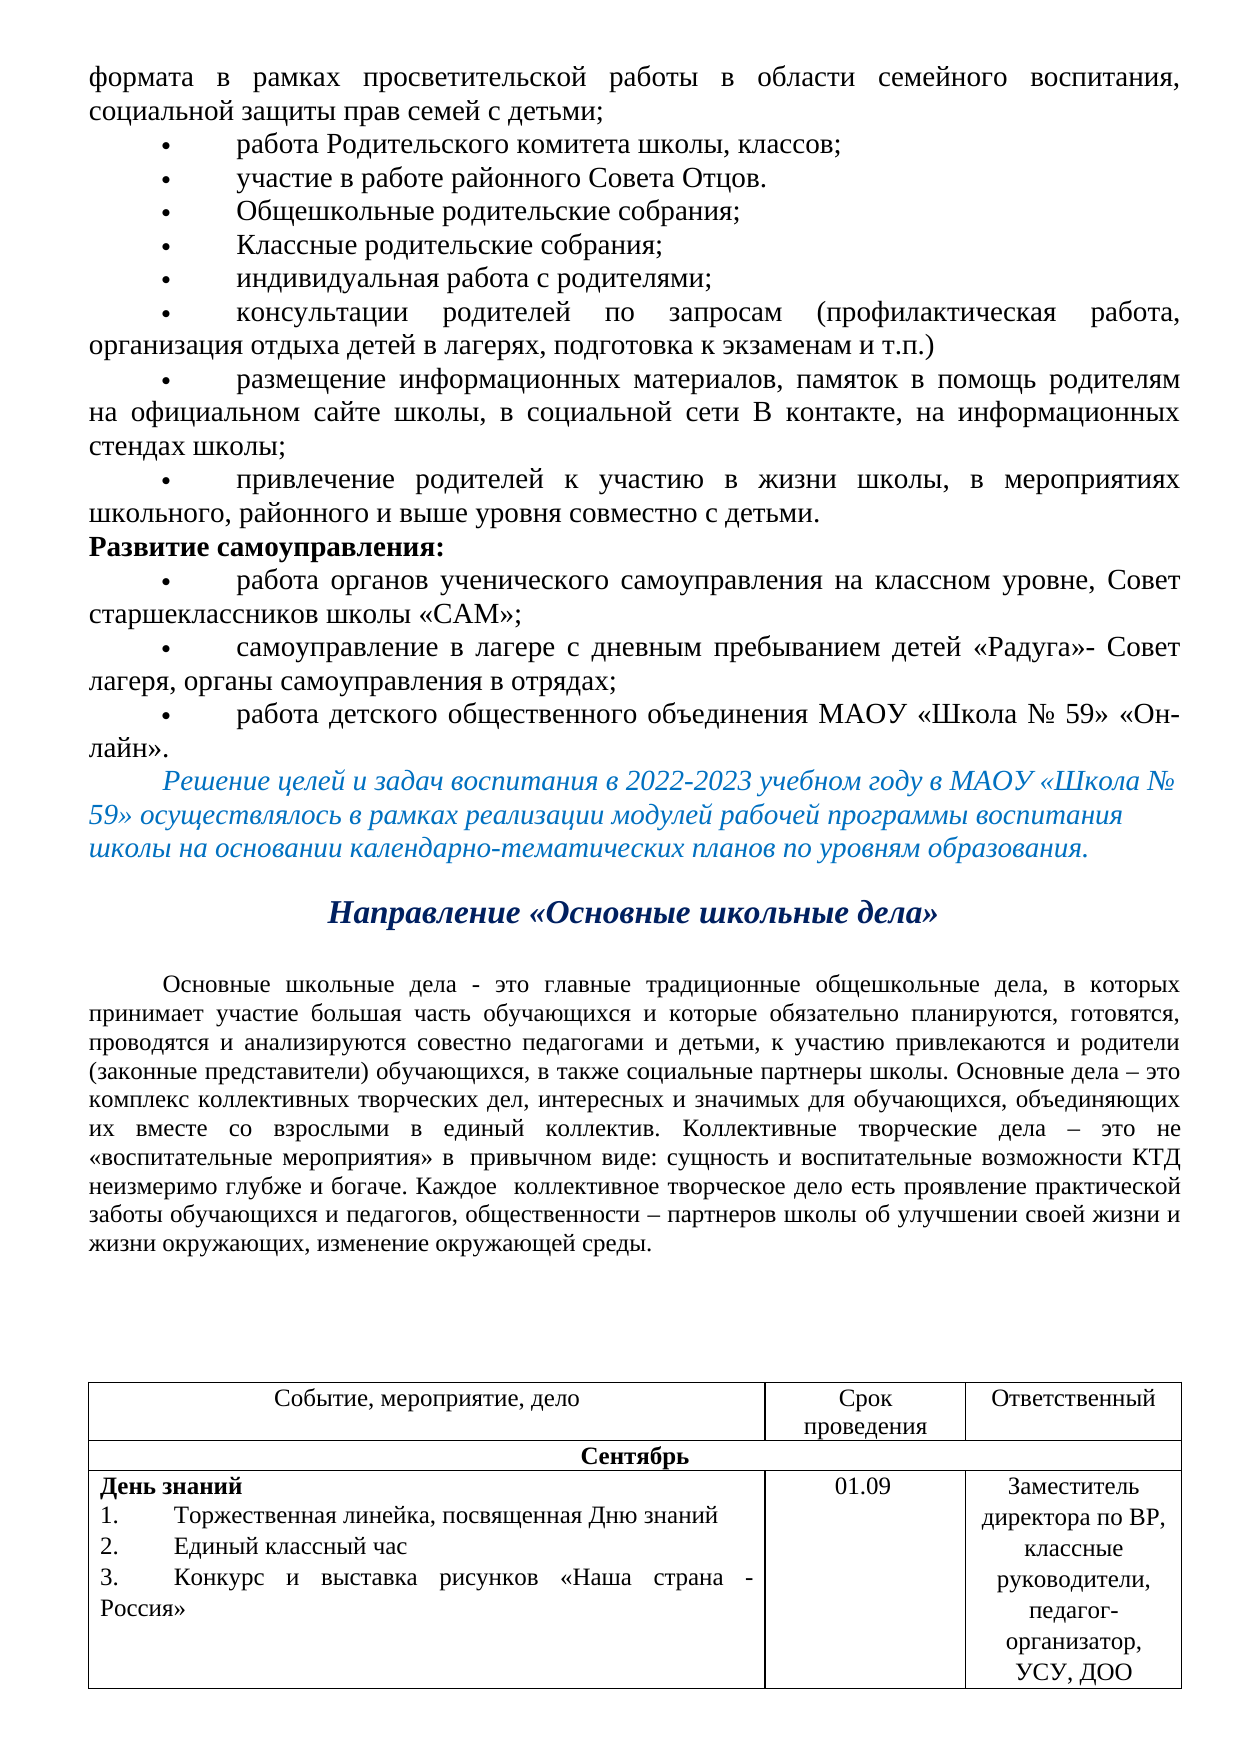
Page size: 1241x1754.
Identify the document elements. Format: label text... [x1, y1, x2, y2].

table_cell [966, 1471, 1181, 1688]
list консультации родителей по запросам (профилактическая работа, организация отдыха детей в лагерях, подготовка к экзаменам и т.п.) [89, 294, 1181, 361]
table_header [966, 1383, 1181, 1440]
text Решение целей и задач воспитания в 2022-2023 учебном году в МАОУ «Школа № 59» осуществлялось в рамках реализации модулей рабочей программы воспитания школы на основании календарно-тематических планов по уровням образования. [89, 763, 1181, 864]
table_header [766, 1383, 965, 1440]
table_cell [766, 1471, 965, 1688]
list участие в работе районного Совета Отцов. [89, 160, 1181, 193]
list индивидуальная работа с родителями; [89, 260, 1181, 294]
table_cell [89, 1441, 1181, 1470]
text Развитие самоуправления: [89, 529, 1181, 562]
list работа Родительского комитета школы, классов; [89, 126, 1181, 160]
text Основные школьные дела - это главные традиционные общешкольные дела, в которых принимает участие большая часть обучающихся и которые обязательно планируются, готовятся, проводятся и анализируются совестно педагогами и детьми, к участию привлекаются и родители (законные представители) обучающихся, в также социальные партнеры школы. Основные дела – это комплекс коллективных творческих дел, интересных и значимых для обучающихся, объединяющих их вместе со взрослыми в единый коллектив. Коллективные творческие дела – это не «воспитательные мероприятия» в привычном виде: сущность и воспитательные возможности КТД неизмеримо глубже и богаче. Каждое коллективное творческое дело есть проявление практической заботы обучающихся и педагогов, общественности – партнеров школы об улучшении своей жизни и жизни окружающих, изменение окружающей среды. [89, 969, 1181, 1257]
list Общешкольные родительские собрания; [89, 193, 1181, 227]
list Классные родительские собрания; [89, 227, 1181, 260]
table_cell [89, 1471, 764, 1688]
list самоуправление в лагере с дневным пребыванием детей «Радуга»- Совет лагеря, органы самоуправления в отрядах; [89, 629, 1181, 696]
list размещение информационных материалов, памяток в помощь родителям на официальном сайте школы, в социальной сети В контакте, на информационных стендах школы; [89, 361, 1181, 462]
list работа детского общественного объединения МАОУ «Школа № 59» «Он-лайн». [89, 696, 1181, 763]
text Направление «Основные школьные дела» [89, 893, 1181, 931]
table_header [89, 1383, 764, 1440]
list работа органов ученического самоуправления на классном уровне, Совет старшеклассников школы «САМ»; [89, 562, 1181, 629]
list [89, 59, 1181, 126]
list привлечение родителей к участию в жизни школы, в мероприятиях школьного, районного и выше уровня совместно с детьми. [89, 462, 1181, 529]
